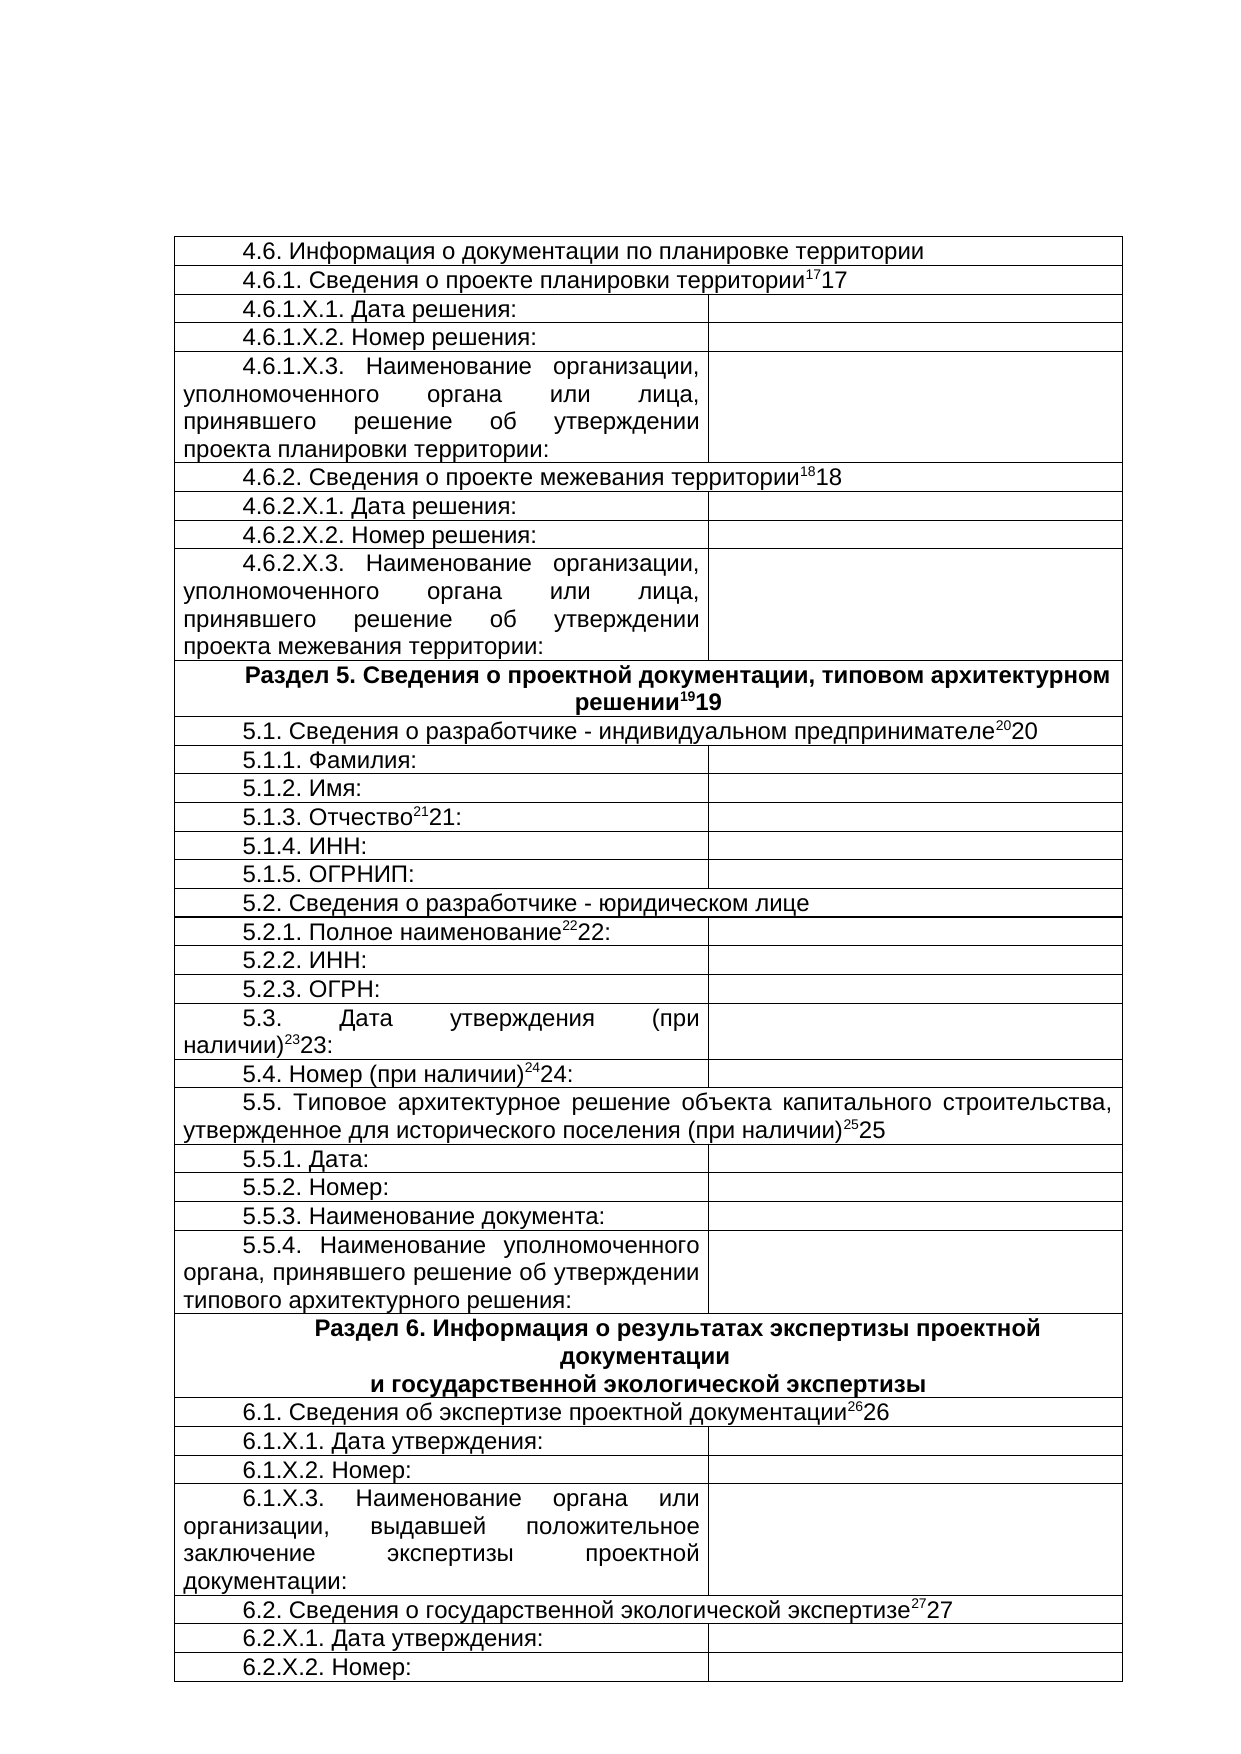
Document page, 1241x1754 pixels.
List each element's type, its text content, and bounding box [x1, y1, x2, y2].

table_cell [709, 521, 1122, 548]
table_cell 5.1.5. ОГРНИП: [175, 860, 708, 888]
table_cell [709, 832, 1122, 859]
table_cell 5.5. Типовое архитектурное решение объекта капитального строительства, утвержденное для исторического поселения (при наличии)25 [175, 1088, 1122, 1143]
table_cell 4.6.1.X.1. Дата решения: [175, 295, 708, 322]
table_cell 5.2.2. ИНН: [175, 946, 708, 974]
table_cell [709, 1653, 1122, 1681]
table_cell [709, 1173, 1122, 1201]
table_cell 4.6.1. Сведения о проекте планировки территории17 [175, 266, 1122, 293]
table_cell 4.6.2. Сведения о проекте межевания территории18 [175, 463, 1122, 491]
table_cell [709, 1202, 1122, 1229]
table_cell [709, 1060, 1122, 1087]
table_cell 6.1.X.2. Номер: [175, 1456, 708, 1483]
table_cell 4.6.1.X.3. Наименование организации, уполномоченного органа или лица, принявшего решение об утверждении проекта планировки территории: [175, 352, 708, 462]
table_cell 6.2.X.2. Номер: [175, 1653, 708, 1681]
table_cell [709, 549, 1122, 660]
table_cell 6.1.X.1. Дата утверждения: [175, 1427, 708, 1454]
table_cell [709, 1231, 1122, 1313]
table_cell [709, 323, 1122, 351]
table_cell [709, 975, 1122, 1002]
table_cell 4.6.1.X.2. Номер решения: [175, 323, 708, 351]
table_cell [709, 1624, 1122, 1652]
table_cell 4.6. Информация о документации по планировке территории [175, 237, 1122, 265]
table_cell [709, 1427, 1122, 1454]
table_cell 5.2. Сведения о разработчике - юридическом лице [175, 889, 1122, 916]
table_cell 5.5.1. Дата: [175, 1145, 708, 1172]
table_cell [709, 774, 1122, 802]
table_cell [709, 352, 1122, 462]
table_cell 5.1.3. Отчество21: [175, 803, 708, 831]
table_cell [709, 746, 1122, 773]
table_cell 5.1.4. ИНН: [175, 832, 708, 859]
table_cell 4.6.2.X.2. Номер решения: [175, 521, 708, 548]
table_cell 5.5.3. Наименование документа: [175, 1202, 708, 1229]
table_cell [709, 1456, 1122, 1483]
table_cell [709, 1004, 1122, 1059]
table_cell [709, 1484, 1122, 1594]
table_cell [709, 492, 1122, 519]
table_cell 6.1.X.3. Наименование органа или организации, выдавшей положительное заключение экспертизы проектной документации: [175, 1484, 708, 1594]
table_cell [709, 1145, 1122, 1172]
table_cell Раздел 5. Сведения о проектной документации, типовом архитектурном решении19 [175, 661, 1122, 716]
table_cell 5.3. Дата утверждения (при наличии)23: [175, 1004, 708, 1059]
table_cell 5.2.3. ОГРН: [175, 975, 708, 1002]
table_cell 4.6.2.X.3. Наименование организации, уполномоченного органа или лица, принявшего решение об утверждении проекта межевания территории: [175, 549, 708, 660]
table_cell [709, 860, 1122, 888]
table_cell [709, 295, 1122, 322]
table_cell 6.2.X.1. Дата утверждения: [175, 1624, 708, 1652]
table_cell 5.5.4. Наименование уполномоченного органа, принявшего решение об утверждении типового архитектурного решения: [175, 1231, 708, 1313]
table_cell [709, 946, 1122, 974]
table_cell [709, 918, 1122, 945]
table_cell 5.4. Номер (при наличии)24: [175, 1060, 708, 1087]
table_cell 5.5.2. Номер: [175, 1173, 708, 1201]
table_cell 6.2. Сведения о государственной экологической экспертизе27 [175, 1596, 1122, 1623]
table_cell Раздел 6. Информация о результатах экспертизы проектной документации и государственной экологической экспертизы [175, 1314, 1122, 1397]
table_cell 5.1.2. Имя: [175, 774, 708, 802]
table_cell 4.6.2.X.1. Дата решения: [175, 492, 708, 519]
table_cell [709, 803, 1122, 831]
table_cell 5.1.1. Фамилия: [175, 746, 708, 773]
table_cell 6.1. Сведения об экспертизе проектной документации26 [175, 1398, 1122, 1426]
table_cell 5.1. Сведения о разработчике - индивидуальном предпринимателе20 [175, 717, 1122, 744]
table_cell 5.2.1. Полное наименование22: [175, 918, 708, 945]
